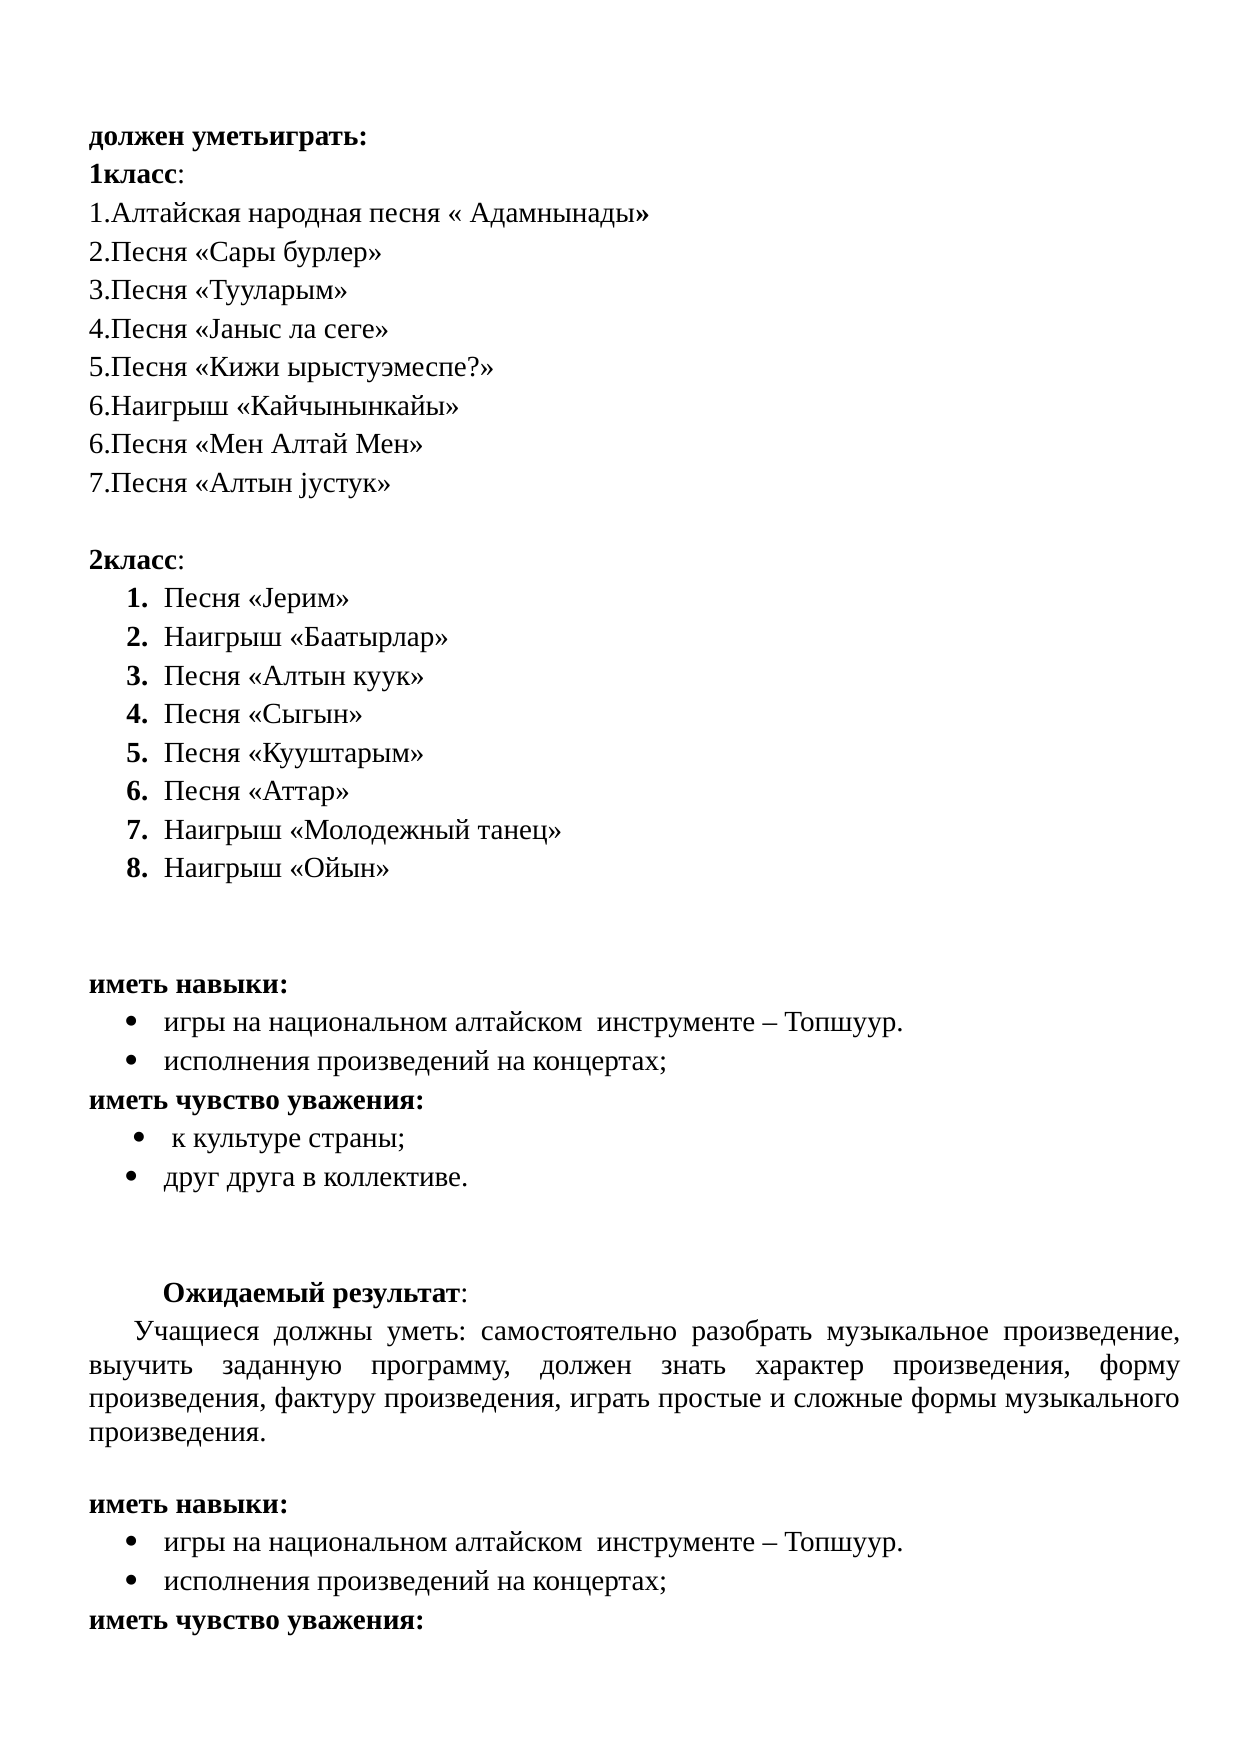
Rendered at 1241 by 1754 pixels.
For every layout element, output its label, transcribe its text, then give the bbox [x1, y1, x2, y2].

text должен уметьиграть: [89, 118, 1181, 152]
list друг друга в коллективе. [126, 1159, 1181, 1193]
list исполнения произведений на концертах; [126, 1043, 1181, 1077]
text 2.Песня «Сары бурлер» [89, 234, 1181, 267]
list игры на национальном алтайском инструменте – Топшуур. [126, 1524, 1181, 1558]
text иметь чувство уважения: [89, 1082, 1181, 1115]
text 7.Песня «Алтын jустук» [89, 465, 1181, 498]
text 3.Песня «Тууларым» [89, 272, 1181, 306]
list Наигрыш «Ойын» [126, 850, 1181, 884]
list к культуре страны; [134, 1120, 1181, 1154]
text Учащиеся должны уметь: самостоятельно разобрать музыкальное произведение, выучить заданную программу, должен знать характер произведения, форму произведения, фактуру произведения, играть простые и сложные формы музыкального произведения. [89, 1313, 1181, 1447]
list Песня «Кууштарым» [126, 735, 1181, 768]
text 6.Песня «Мен Алтай Мен» [89, 426, 1181, 460]
text 1.Алтайская народная песня « Адамнынады» [89, 195, 1181, 229]
list Песня «Jерим» [126, 581, 1181, 614]
text Ожидаемый результат: [89, 1275, 1181, 1308]
list Песня «Алтын куук» [126, 658, 1181, 691]
text 5.Песня «Кижи ырыстуэмеспе?» [89, 349, 1181, 383]
text иметь навыки: [89, 966, 1181, 999]
list игры на национальном алтайском инструменте – Топшуур. [126, 1004, 1181, 1038]
text 6.Наигрыш «Кайчынынкайы» [89, 388, 1181, 421]
list исполнения произведений на концертах; [126, 1563, 1181, 1597]
text 1класс: [89, 157, 1181, 190]
list Наигрыш «Молодежный танец» [126, 812, 1181, 845]
list Песня «Аттар» [126, 773, 1181, 807]
text 2класс: [89, 542, 1181, 576]
text иметь навыки: [89, 1486, 1181, 1519]
list Песня «Сыгын» [126, 696, 1181, 730]
text иметь чувство уважения: [89, 1602, 1181, 1635]
list Наигрыш «Баатырлар» [126, 619, 1181, 653]
text 4.Песня «Jаныс ла сеге» [89, 311, 1181, 344]
